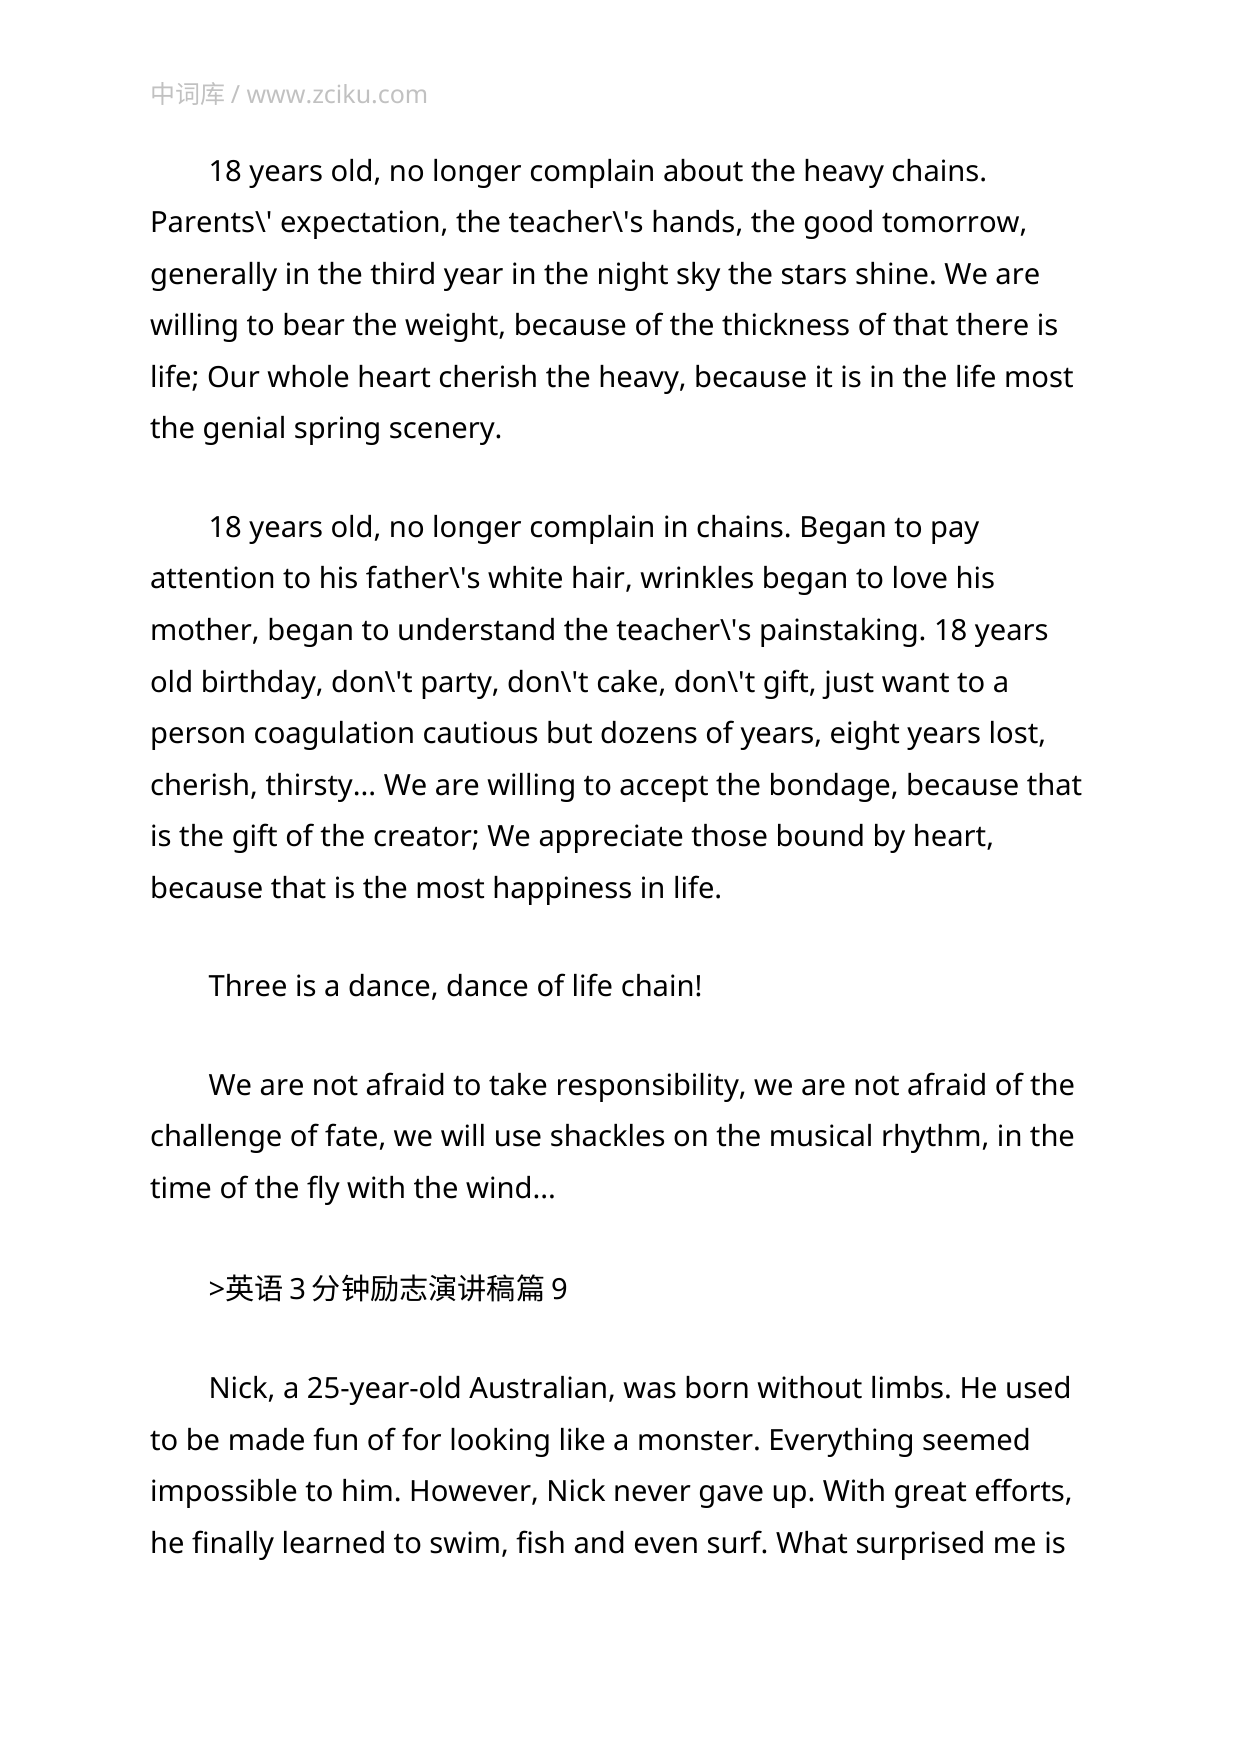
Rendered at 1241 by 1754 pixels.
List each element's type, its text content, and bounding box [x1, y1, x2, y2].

text 18 years old, no longer complain in chains. Began to pay attention to his father\'s white hair, wrinkles began to love his mother, began to understand the teacher\'s painstaking. 18 years old birthday, don\'t party, don\'t cake, don\'t gift, just want to a person coagulation cautious but dozens of years, eight years lost, cherish, thirsty... We are willing to accept the bondage, because that is the gift of the creator; We appreciate those bound by heart, because that is the most happiness in life. [150, 506, 1090, 907]
text We are not afraid to take responsibility, we are not afraid of the challenge of fate, we will use shackles on the musical rhythm, in the time of the fly with the wind... [150, 1064, 1090, 1207]
text 18 years old, no longer complain about the heavy chains. Parents\' expectation, the teacher\'s hands, the good tomorrow, generally in the third year in the night sky the stars shine. We are willing to bear the weight, because of the thickness of that there is life; Our whole heart cherish the heavy, because it is in the life most the genial spring scenery. [150, 150, 1090, 447]
text Three is a dance, dance of life chain! [150, 966, 1090, 1005]
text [150, 1368, 1090, 1562]
text >英语3分钟励志演讲稿篇9 [150, 1266, 1090, 1308]
